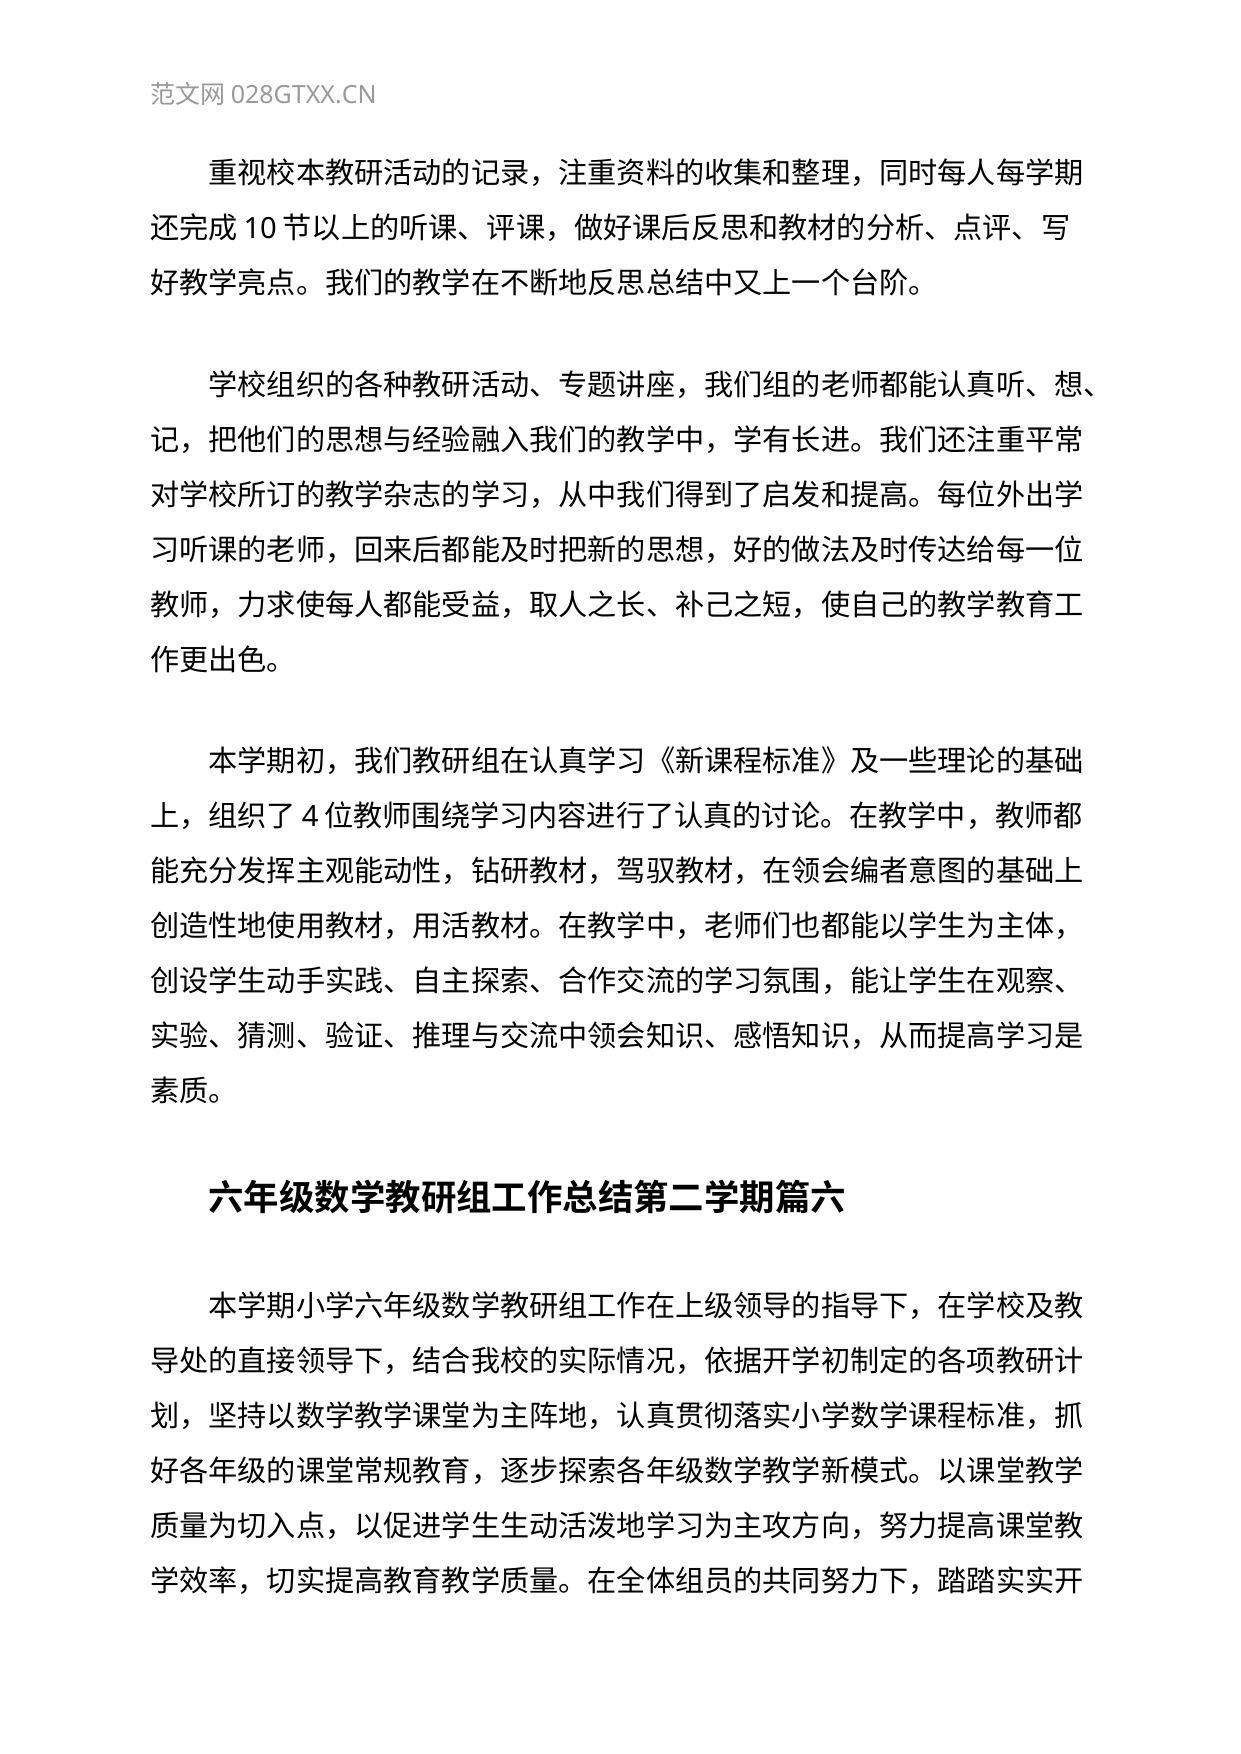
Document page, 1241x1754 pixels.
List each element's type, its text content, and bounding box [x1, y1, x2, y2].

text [150, 1283, 1090, 1599]
text 本学期初，我们教研组在认真学习《新课程标准》及一些理论的基础上，组织了4位教师围绕学习内容进行了认真的讨论。在教学中，教师都能充分发挥主观能动性，钻研教材，驾驭教材，在领会编者意图的基础上创造性地使用教材，用活教材。在教学中，老师们也都能以学生为主体，创设学生动手实践、自主探索、合作交流的学习氛围，能让学生在观察、实验、猜测、验证、推理与交流中领会知识、感悟知识，从而提高学习是素质。 [150, 738, 1090, 1110]
text 学校组织的各种教研活动、专题讲座，我们组的老师都能认真听、想、记，把他们的思想与经验融入我们的教学中，学有长进。我们还注重平常对学校所订的教学杂志的学习，从中我们得到了启发和提高。每位外出学习听课的老师，回来后都能及时把新的思想，好的做法及时传达给每一位教师，力求使每人都能受益，取人之长、补己之短，使自己的教学教育工作更出色。 [150, 362, 1090, 678]
text 重视校本教研活动的记录，注重资料的收集和整理，同时每人每学期还完成10节以上的听课、评课，做好课后反思和教材的分析、点评、写好教学亮点。我们的教学在不断地反思总结中又上一个台阶。 [150, 150, 1090, 302]
text 六年级数学教研组工作总结第二学期篇六 [150, 1169, 1090, 1220]
